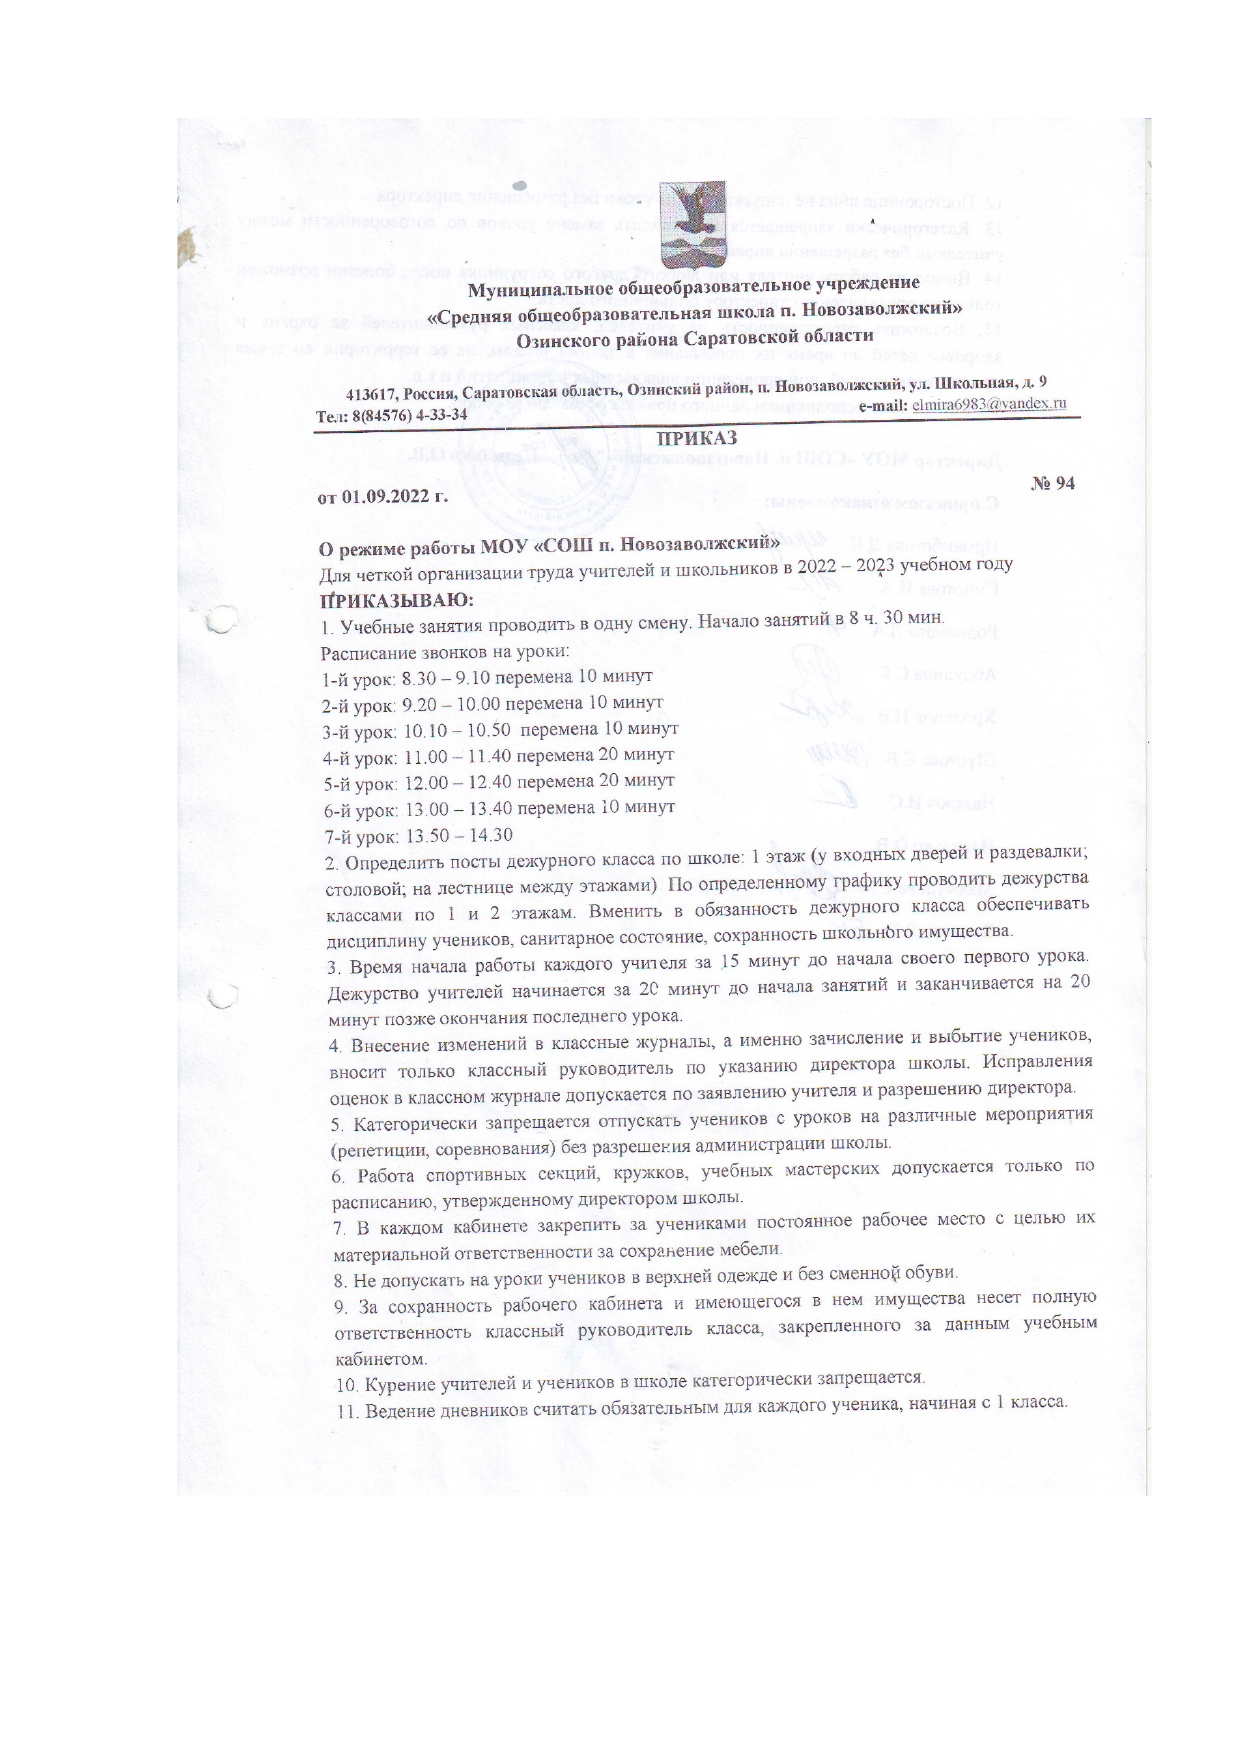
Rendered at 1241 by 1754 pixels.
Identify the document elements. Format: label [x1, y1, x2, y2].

picture [177, 118, 1152, 1496]
